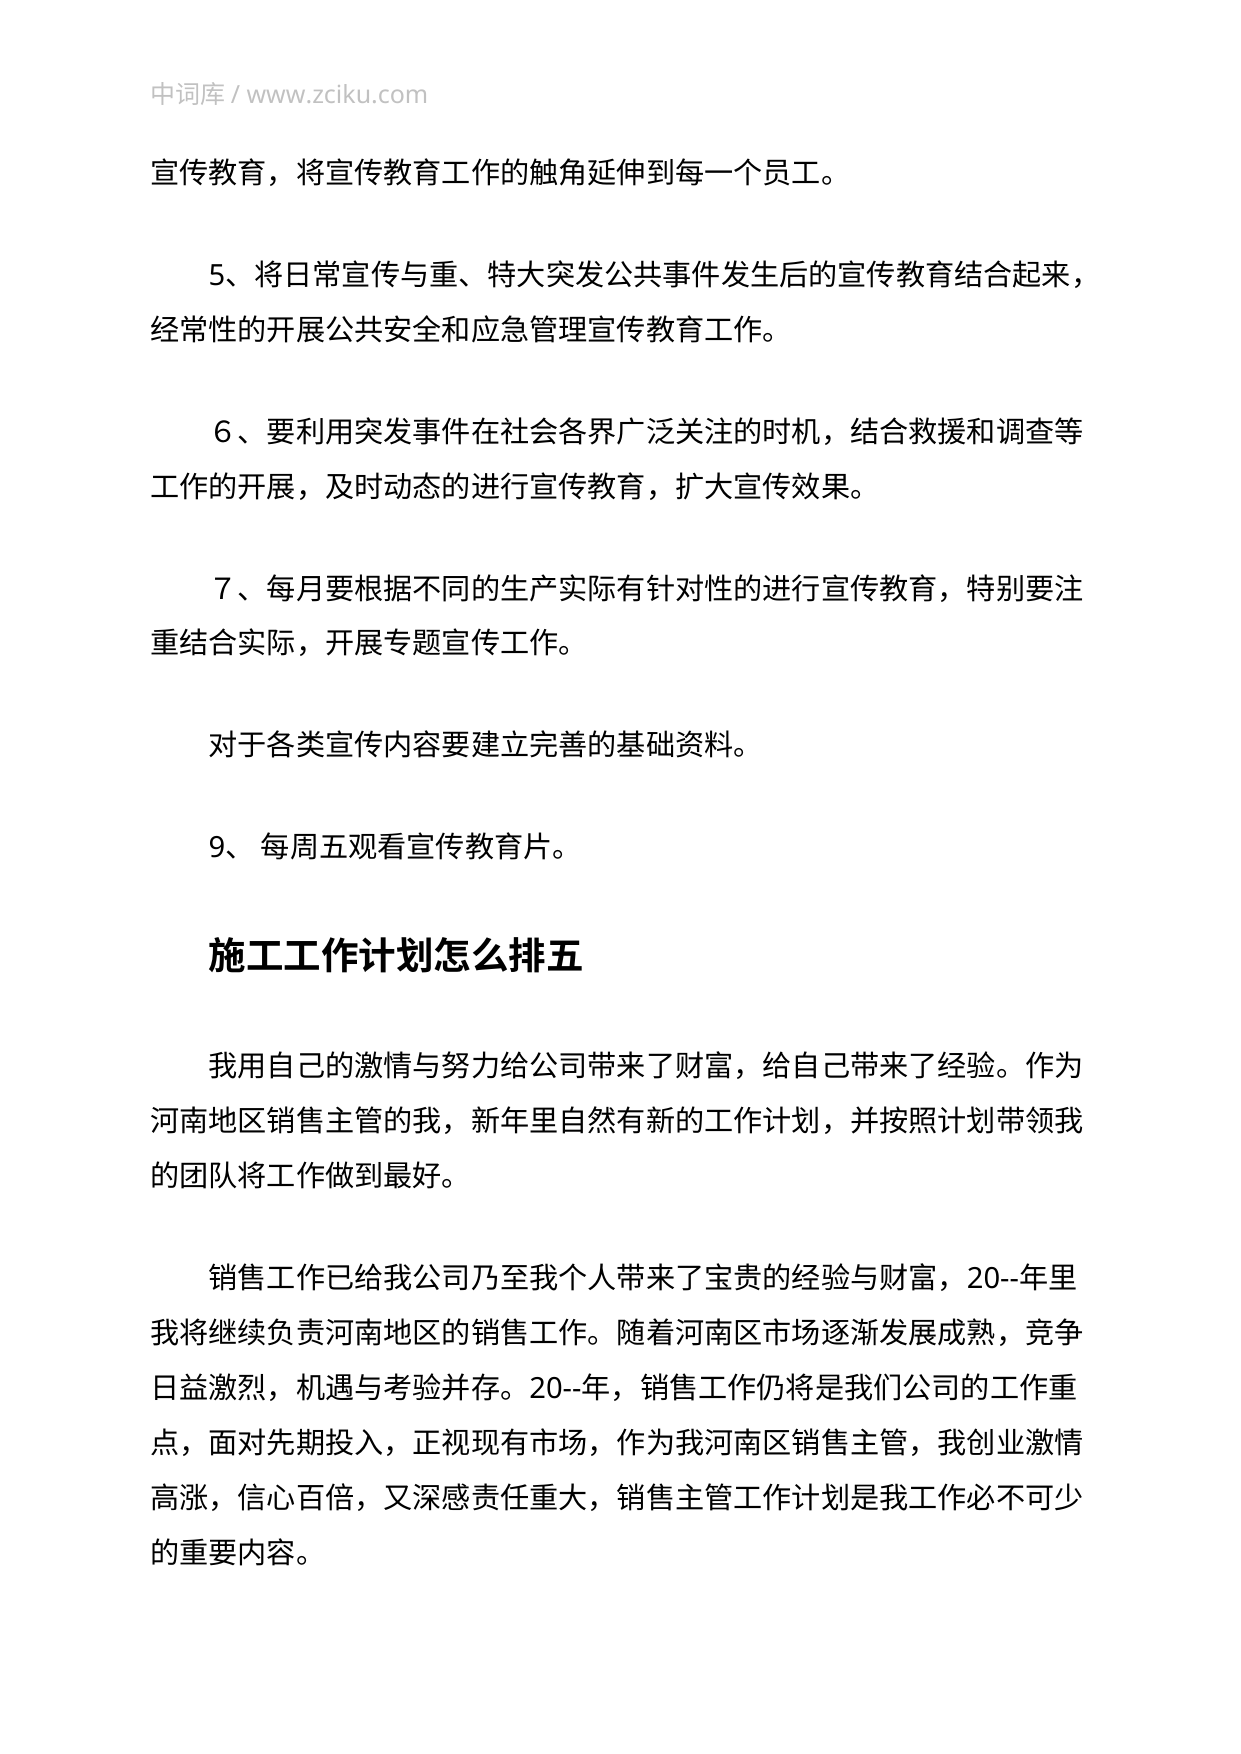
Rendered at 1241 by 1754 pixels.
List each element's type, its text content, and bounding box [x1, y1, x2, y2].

text 我用自己的激情与努力给公司带来了财富，给自己带来了经验。作为河南地区销售主管的我，新年里自然有新的工作计划，并按照计划带领我的团队将工作做到最好。 [150, 1043, 1090, 1195]
text ６、要利用突发事件在社会各界广泛关注的时机，结合救援和调查等工作的开展，及时动态的进行宣传教育，扩大宣传效果。 [150, 408, 1090, 506]
text 施工工作计划怎么排五 [150, 926, 1090, 980]
text ７、每月要根据不同的生产实际有针对性的进行宣传教育，特别要注重结合实际，开展专题宣传工作。 [150, 565, 1090, 662]
text 销售工作已给我公司乃至我个人带来了宝贵的经验与财富，20--年里我将继续负责河南地区的销售工作。随着河南区市场逐渐发展成熟，竞争日益激烈，机遇与考验并存。20--年，销售工作仍将是我们公司的工作重点，面对先期投入，正视现有市场，作为我河南区销售主管，我创业激情高涨，信心百倍，又深感责任重大，销售主管工作计划是我工作必不可少的重要内容。 [150, 1254, 1090, 1572]
text 5、将日常宣传与重、特大突发公共事件发生后的宣传教育结合起来，经常性的开展公共安全和应急管理宣传教育工作。 [150, 252, 1090, 349]
text 对于各类宣传内容要建立完善的基础资料。 [150, 722, 1090, 764]
text 9、 每周五观看宣传教育片。 [150, 824, 1090, 866]
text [150, 150, 1090, 192]
